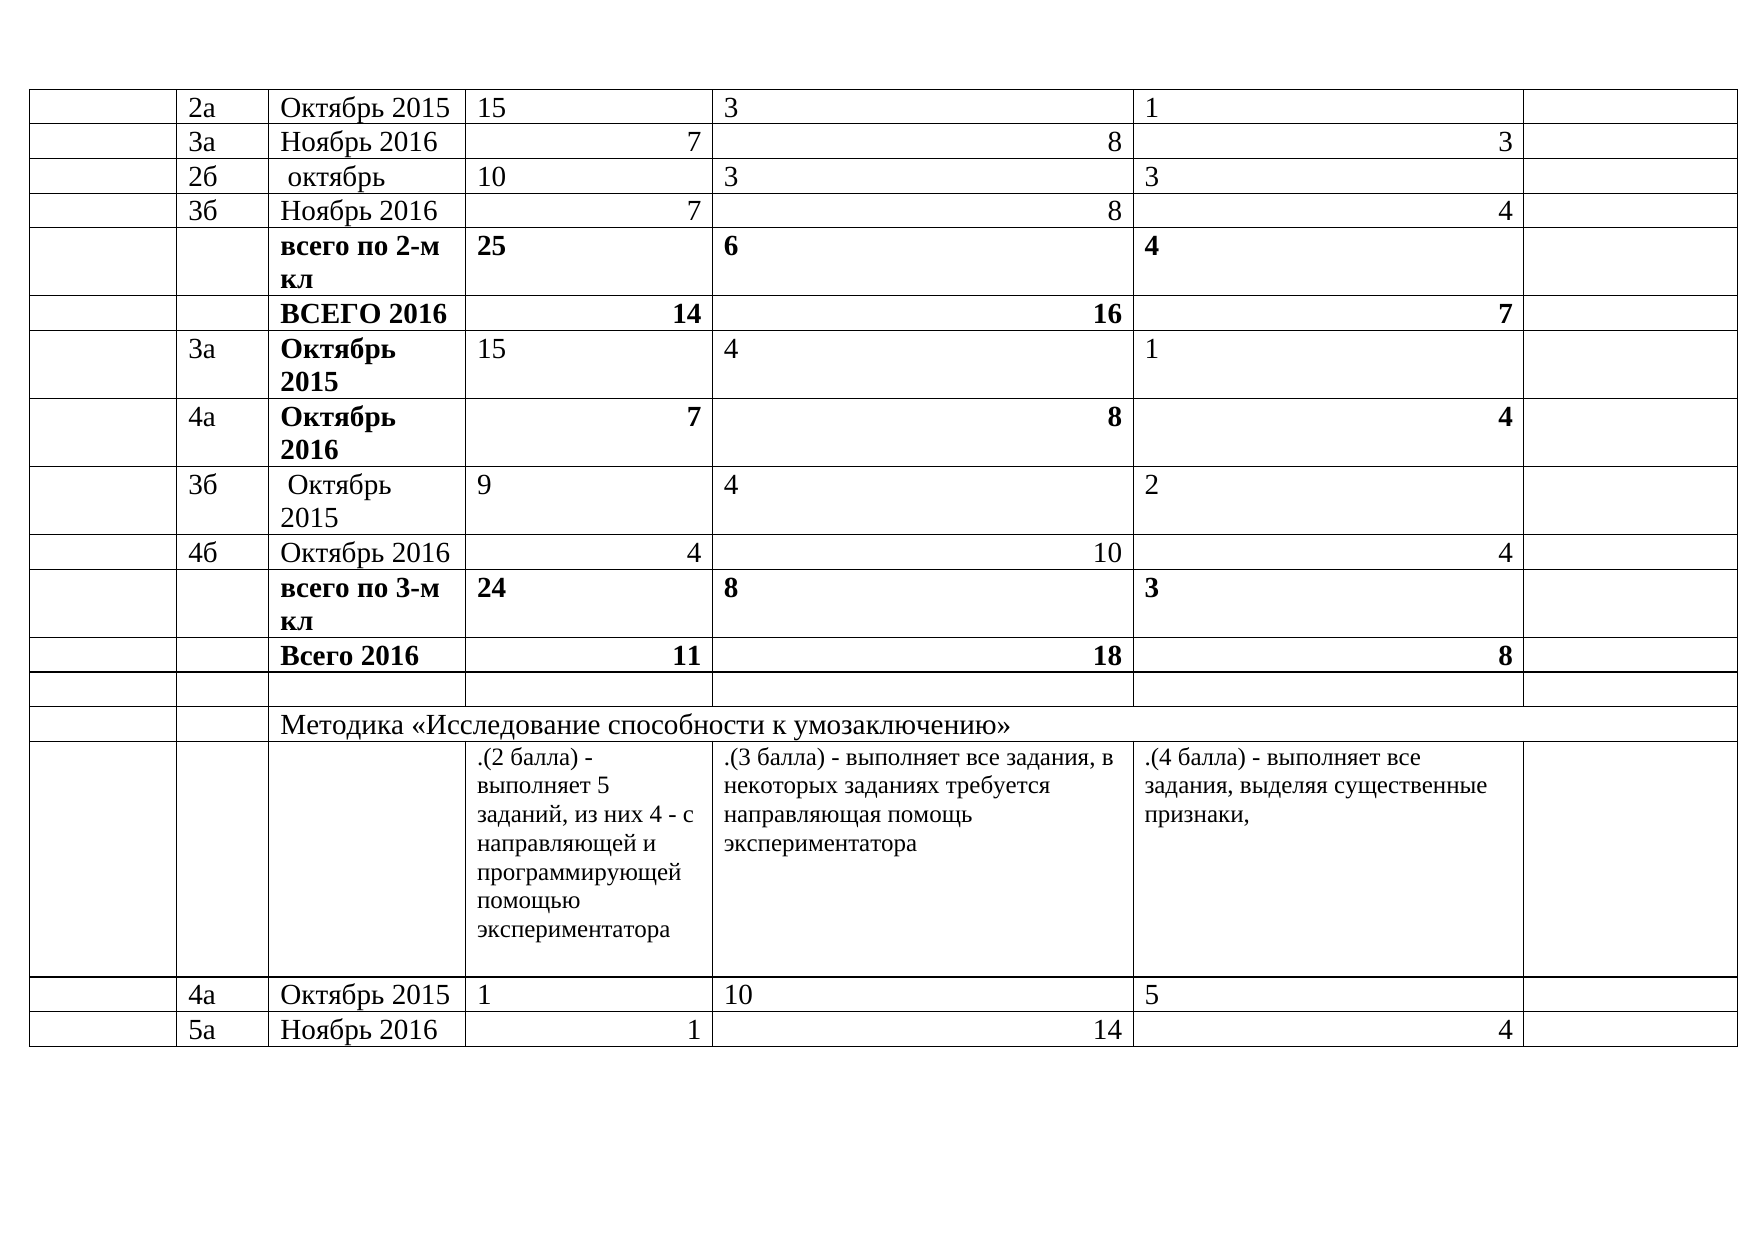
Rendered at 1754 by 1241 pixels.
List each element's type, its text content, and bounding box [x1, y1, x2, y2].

table_cell [177, 742, 268, 976]
table_cell 8 [713, 399, 1133, 466]
table_cell Октябрь 2015 [269, 331, 465, 398]
table_cell 7 [466, 194, 712, 227]
table_cell [1524, 742, 1737, 976]
table_cell [1524, 159, 1737, 192]
table_cell Октябрь 2015 [269, 90, 465, 123]
table_cell [1524, 673, 1737, 706]
table_cell 1 [466, 978, 712, 1011]
table_cell [30, 467, 176, 534]
table_cell [1524, 228, 1737, 295]
table_cell [713, 673, 1133, 706]
table_cell [1524, 399, 1737, 466]
table_cell [30, 194, 176, 227]
table_cell 7 [466, 124, 712, 158]
table_cell [1524, 296, 1737, 330]
table_cell ВСЕГО 2016 [269, 296, 465, 330]
table_cell всего по 3-м кл [269, 570, 465, 637]
table_cell 11 [466, 638, 712, 671]
table_cell Ноябрь 2016 [269, 124, 465, 158]
table_cell 4а [177, 399, 268, 466]
table_cell 4 [1134, 228, 1523, 295]
table_cell [30, 673, 176, 706]
table_cell 10 [713, 535, 1133, 569]
table_cell октябрь [269, 159, 465, 192]
table_cell .(3 балла) - выполняет все задания, в некоторых заданиях требуется направляющая помощь экспериментатора [713, 742, 1133, 976]
table_cell [177, 638, 268, 671]
table_cell Октябрь 2015 [269, 978, 465, 1011]
table_cell Октябрь 2016 [269, 399, 465, 466]
table_cell 8 [713, 570, 1133, 637]
table_cell [30, 90, 176, 123]
table_cell 3 [713, 159, 1133, 192]
table_cell 4 [1134, 194, 1523, 227]
table_cell 10 [466, 159, 712, 192]
table_cell [30, 124, 176, 158]
table_cell [30, 535, 176, 569]
table_cell 4б [177, 535, 268, 569]
table_cell [269, 742, 465, 976]
table_cell 5а [177, 1012, 268, 1046]
table_cell 15 [466, 331, 712, 398]
table_cell [466, 673, 712, 706]
table_cell Октябрь 2016 [269, 535, 465, 569]
table_cell [30, 638, 176, 671]
table_cell [30, 570, 176, 637]
table_cell [30, 707, 176, 741]
table_cell 4 [713, 467, 1133, 534]
table_cell 3 [1134, 159, 1523, 192]
table_cell 4 [466, 535, 712, 569]
table_cell [1524, 124, 1737, 158]
table_cell [30, 159, 176, 192]
table_cell 3 [713, 90, 1133, 123]
table_cell 16 [713, 296, 1133, 330]
table_cell [1524, 90, 1737, 123]
table_cell [30, 228, 176, 295]
table_cell [177, 673, 268, 706]
table_cell [1134, 673, 1523, 706]
table_cell 2а [177, 90, 268, 123]
table_cell Ноябрь 2016 [269, 1012, 465, 1046]
table_cell 7 [466, 399, 712, 466]
table_cell 3а [177, 124, 268, 158]
table_cell [30, 296, 176, 330]
table_cell [30, 331, 176, 398]
table_cell [177, 296, 268, 330]
table_cell [269, 673, 465, 706]
table_cell [30, 978, 176, 1011]
table_cell [30, 399, 176, 466]
table_cell 1 [1134, 90, 1523, 123]
table_cell .(4 балла) - выполняет все задания, выделяя существенные признаки, [1134, 742, 1523, 976]
table_cell [1524, 331, 1737, 398]
table_cell 5 [1134, 978, 1523, 1011]
table_cell [1524, 978, 1737, 1011]
table_cell [1524, 467, 1737, 534]
table_cell [1524, 194, 1737, 227]
table_cell [30, 1012, 176, 1046]
table_cell 1 [1134, 331, 1523, 398]
table_cell 25 [466, 228, 712, 295]
table_cell 1 [466, 1012, 712, 1046]
table_cell [177, 707, 268, 741]
table_cell [177, 228, 268, 295]
table_cell 14 [466, 296, 712, 330]
table_cell 10 [713, 978, 1133, 1011]
table_cell 3б [177, 467, 268, 534]
table_cell Методика «Исследование способности к умозаключению» [269, 707, 1737, 741]
table_cell всего по 2-м кл [269, 228, 465, 295]
table_cell [177, 570, 268, 637]
table_cell [30, 742, 176, 976]
table_cell 3б [177, 194, 268, 227]
table_cell [1524, 535, 1737, 569]
table_cell .(2 балла) - выполняет 5 заданий, из них 4 - с направляющей и программирующей помощью экспериментатора [466, 742, 712, 976]
table_cell 3 [1134, 124, 1523, 158]
table_cell 4 [1134, 535, 1523, 569]
table_cell Октябрь 2015 [269, 467, 465, 534]
table_cell [1524, 638, 1737, 671]
table_cell 8 [713, 194, 1133, 227]
table_cell 2б [177, 159, 268, 192]
table_cell 14 [713, 1012, 1133, 1046]
table_cell 4 [1134, 1012, 1523, 1046]
table_cell 8 [1134, 638, 1523, 671]
table_cell [1524, 1012, 1737, 1046]
table_cell Ноябрь 2016 [269, 194, 465, 227]
table_cell 15 [466, 90, 712, 123]
table_cell 7 [1134, 296, 1523, 330]
table_cell 3 [1134, 570, 1523, 637]
table_cell 18 [713, 638, 1133, 671]
table_cell 4 [713, 331, 1133, 398]
table_cell 6 [713, 228, 1133, 295]
table_cell [1524, 570, 1737, 637]
table_cell Всего 2016 [269, 638, 465, 671]
table_cell 2 [1134, 467, 1523, 534]
table_cell 24 [466, 570, 712, 637]
table_cell 4а [177, 978, 268, 1011]
table_cell 3а [177, 331, 268, 398]
table_cell 9 [466, 467, 712, 534]
table_cell 8 [713, 124, 1133, 158]
table_cell 4 [1134, 399, 1523, 466]
